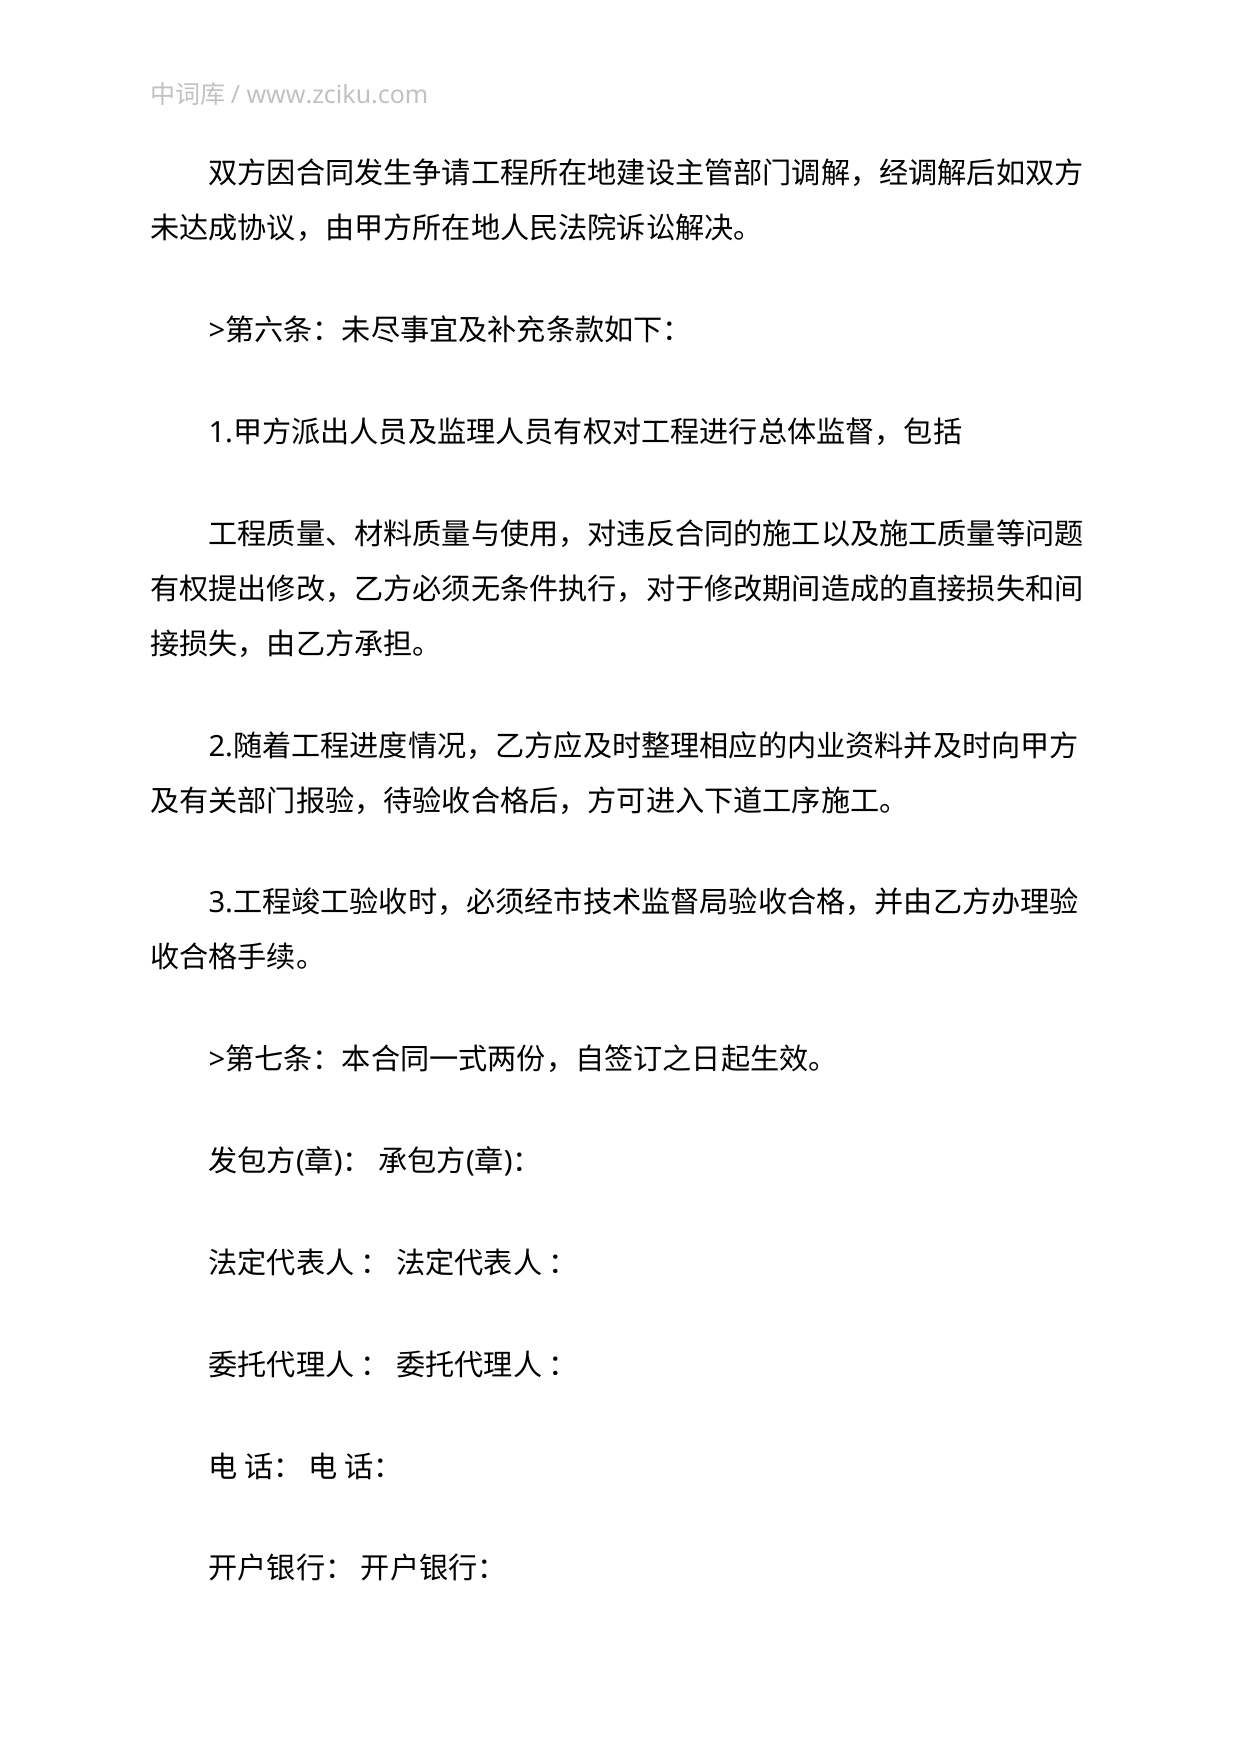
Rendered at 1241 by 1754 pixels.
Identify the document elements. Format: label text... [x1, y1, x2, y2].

text 开户银行： 开户银行： [150, 1545, 1090, 1587]
text 电 话： 电 话： [150, 1443, 1090, 1486]
text 2.随着工程进度情况，乙方应及时整理相应的内业资料并及时向甲方及有关部门报验，待验收合格后，方可进入下道工序施工。 [150, 722, 1090, 819]
text 委托代理人 ： 委托代理人 ： [150, 1341, 1090, 1384]
text >第六条：未尽事宜及补充条款如下： [150, 307, 1090, 349]
text 3.工程竣工验收时，必须经市技术监督局验收合格，并由乙方办理验收合格手续。 [150, 879, 1090, 976]
text 法定代表人 ： 法定代表人 ： [150, 1240, 1090, 1282]
text >第七条：本合同一式两份，自签订之日起生效。 [150, 1036, 1090, 1078]
text 双方因合同发生争请工程所在地建设主管部门调解，经调解后如双方未达成协议，由甲方所在地人民法院诉讼解决。 [150, 150, 1090, 247]
text 发包方(章)： 承包方(章)： [150, 1138, 1090, 1180]
text 1.甲方派出人员及监理人员有权对工程进行总体监督，包括 [150, 409, 1090, 451]
text 工程质量、材料质量与使用，对违反合同的施工以及施工质量等问题有权提出修改，乙方必须无条件执行，对于修改期间造成的直接损失和间接损失，由乙方承担。 [150, 511, 1090, 663]
